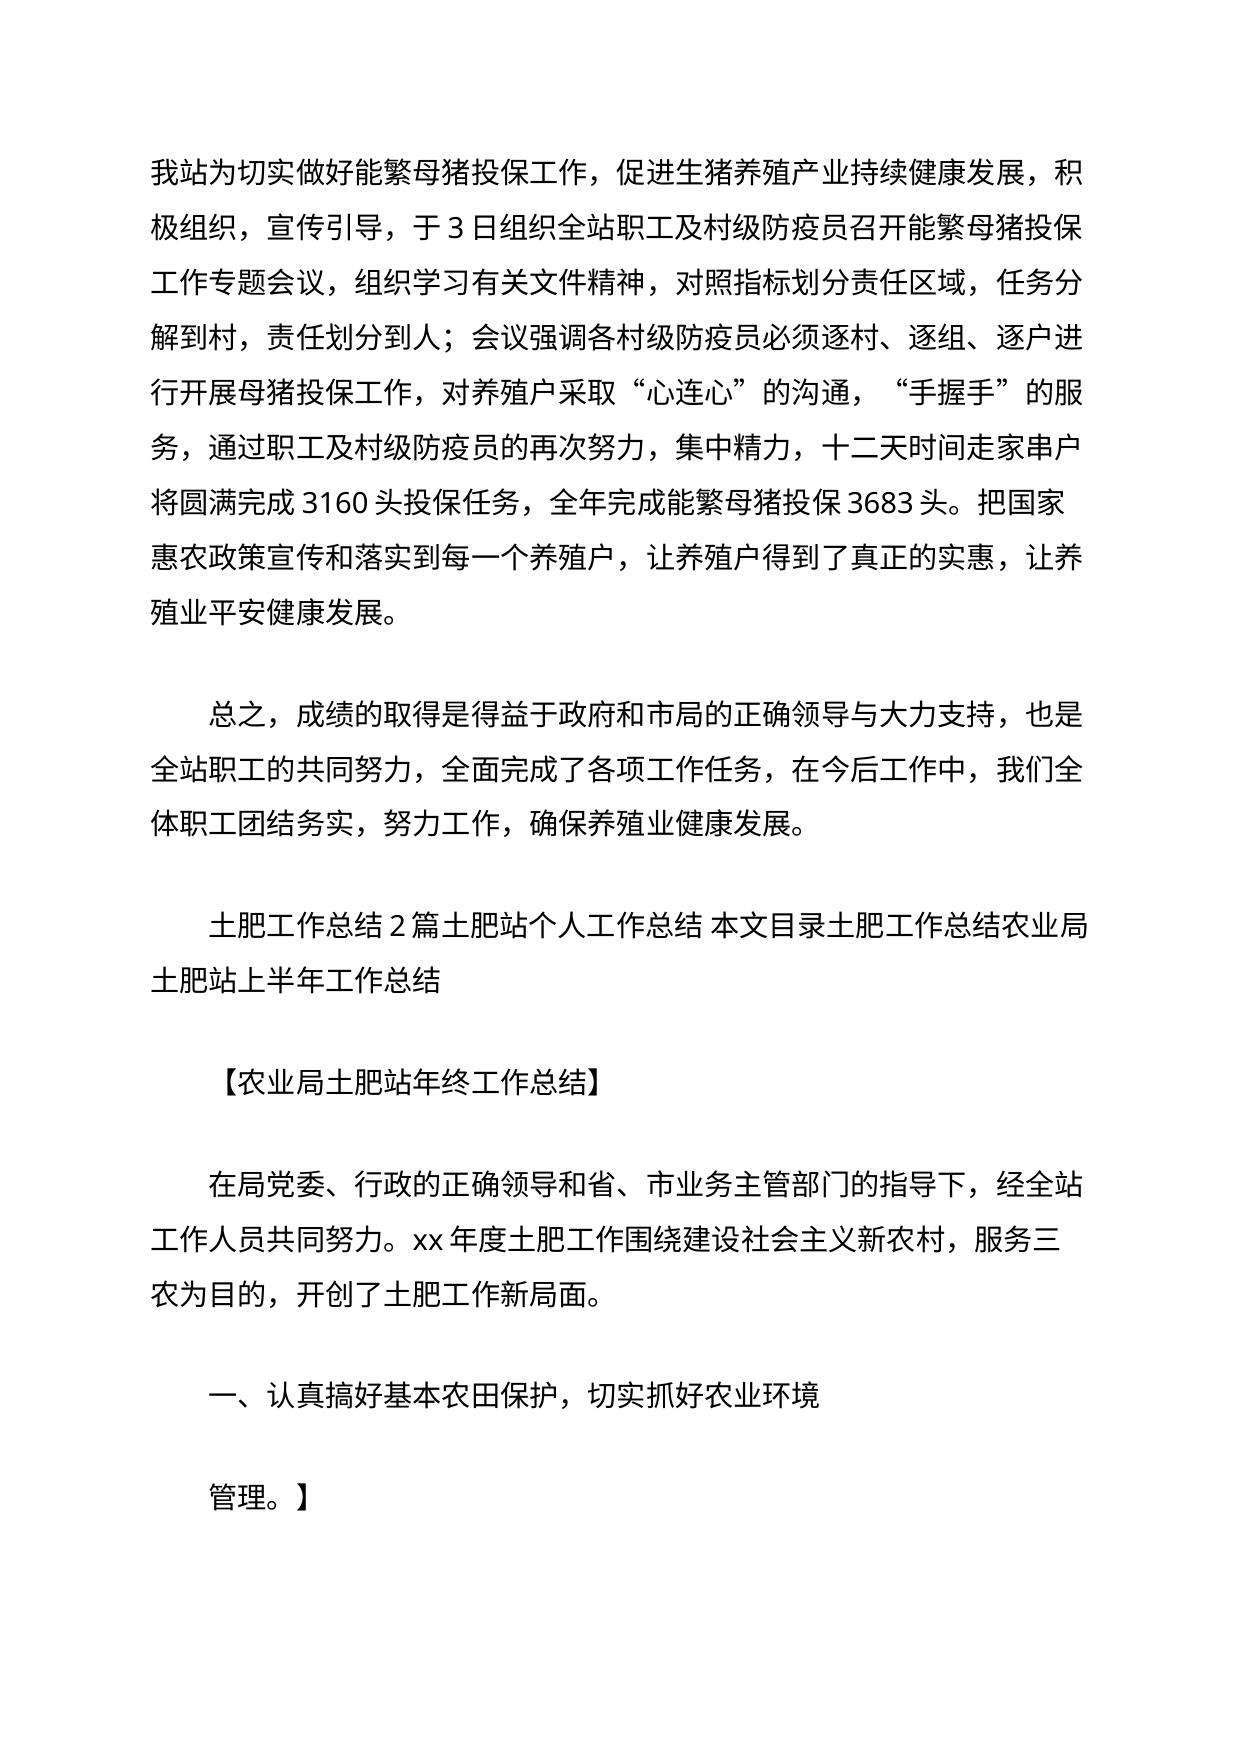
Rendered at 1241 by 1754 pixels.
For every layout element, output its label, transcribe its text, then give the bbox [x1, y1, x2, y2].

text 土肥工作总结2篇土肥站个人工作总结 本文目录土肥工作总结农业局土肥站上半年工作总结 [150, 903, 1090, 1000]
text 管理。】 [150, 1475, 1090, 1517]
text 一、认真搞好基本农田保护，切实抓好农业环境 [150, 1373, 1090, 1415]
text 【农业局土肥站年终工作总结】 [150, 1059, 1090, 1102]
text 在局党委、行政的正确领导和省、市业务主管部门的指导下，经全站工作人员共同努力。xx年度土肥工作围绕建设社会主义新农村，服务三农为目的，开创了土肥工作新局面。 [150, 1161, 1090, 1313]
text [150, 150, 1090, 632]
text 总之，成绩的取得是得益于政府和市局的正确领导与大力支持，也是全站职工的共同努力，全面完成了各项工作任务，在今后工作中，我们全体职工团结务实，努力工作，确保养殖业健康发展。 [150, 691, 1090, 843]
